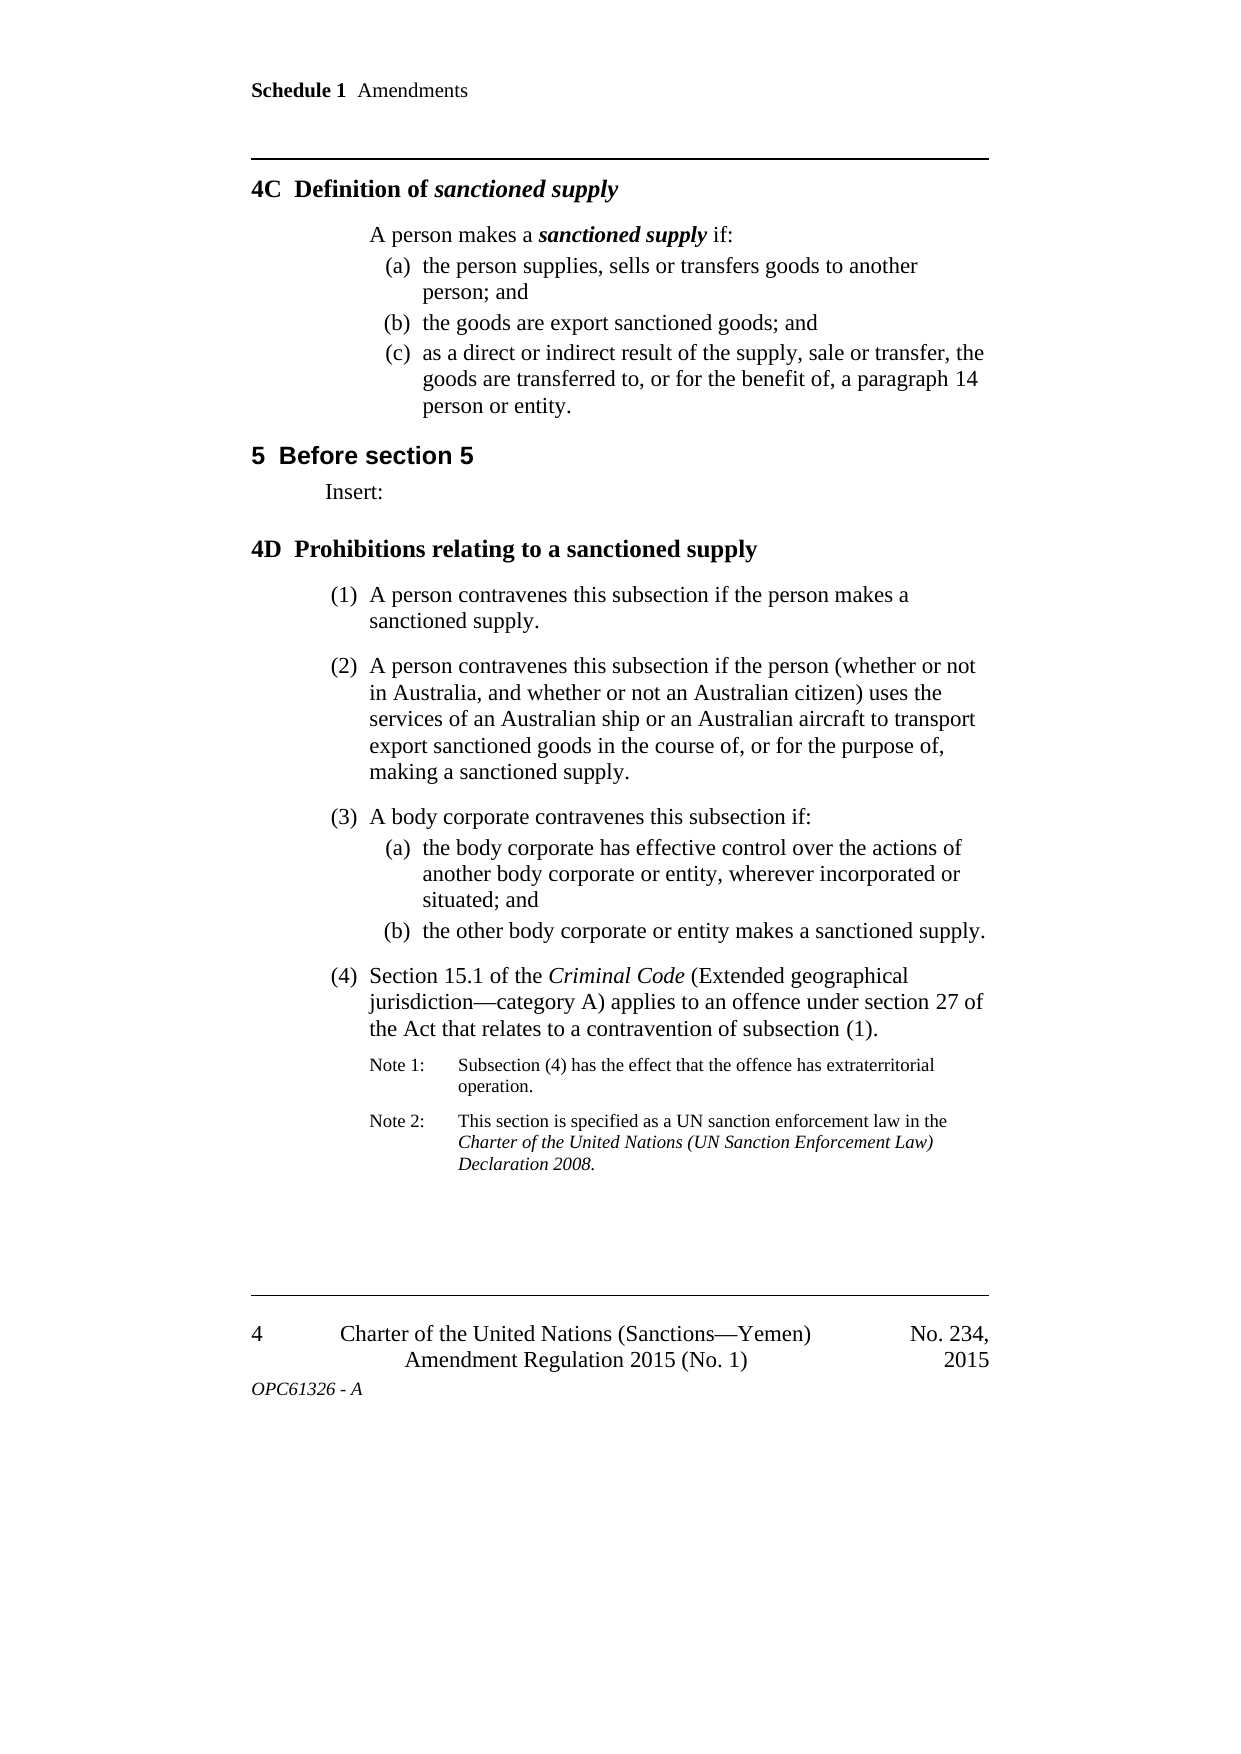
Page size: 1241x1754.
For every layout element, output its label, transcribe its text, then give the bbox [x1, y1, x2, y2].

text Insert: [325, 478, 989, 504]
text (1) A person contravenes this subsection if the person makes a sanctioned supply. [251, 581, 989, 634]
text (3) A body corporate contravenes this subsection if: [251, 803, 989, 829]
text 4C Definition of sanctioned supply [251, 174, 989, 202]
text A person makes a sanctioned supply if: [251, 221, 989, 247]
text (c) as a direct or indirect result of the supply, sale or transfer, the goods are transferred to, or for the benefit of, a paragraph 14 person or entity. [251, 339, 989, 418]
text (a) the body corporate has effective control over the actions of another body corporate or entity, wherever incorporated or situated; and [251, 834, 989, 913]
text (4) Section 15.1 of the Criminal Code (Extended geographical jurisdiction—category A) applies to an offence under section 27 of the Act that relates to a contravention of subsection (1). [251, 962, 989, 1041]
text (2) A person contravenes this subsection if the person (whether or not in Australia, and whether or not an Australian citizen) uses the services of an Australian ship or an Australian aircraft to transport export sanctioned goods in the course of, or for the purpose of, making a sanctioned supply. [251, 653, 989, 784]
text Note 2: This section is specified as a UN sanction enforcement law in the Charter of the United Nations (UN Sanction Enforcement Law) Declaration 2008. [369, 1109, 989, 1174]
text Note 1: Subsection (4) has the effect that the offence has extraterritorial operation. [369, 1054, 989, 1097]
text 5 Before section 5 [251, 441, 989, 470]
text (b) the goods are export sanctioned goods; and [251, 308, 989, 335]
text 4D Prohibitions relating to a sanctioned supply [251, 534, 989, 562]
text (b) the other body corporate or entity makes a sanctioned supply. [251, 917, 989, 943]
text (a) the person supplies, sells or transfers goods to another person; and [251, 252, 989, 304]
